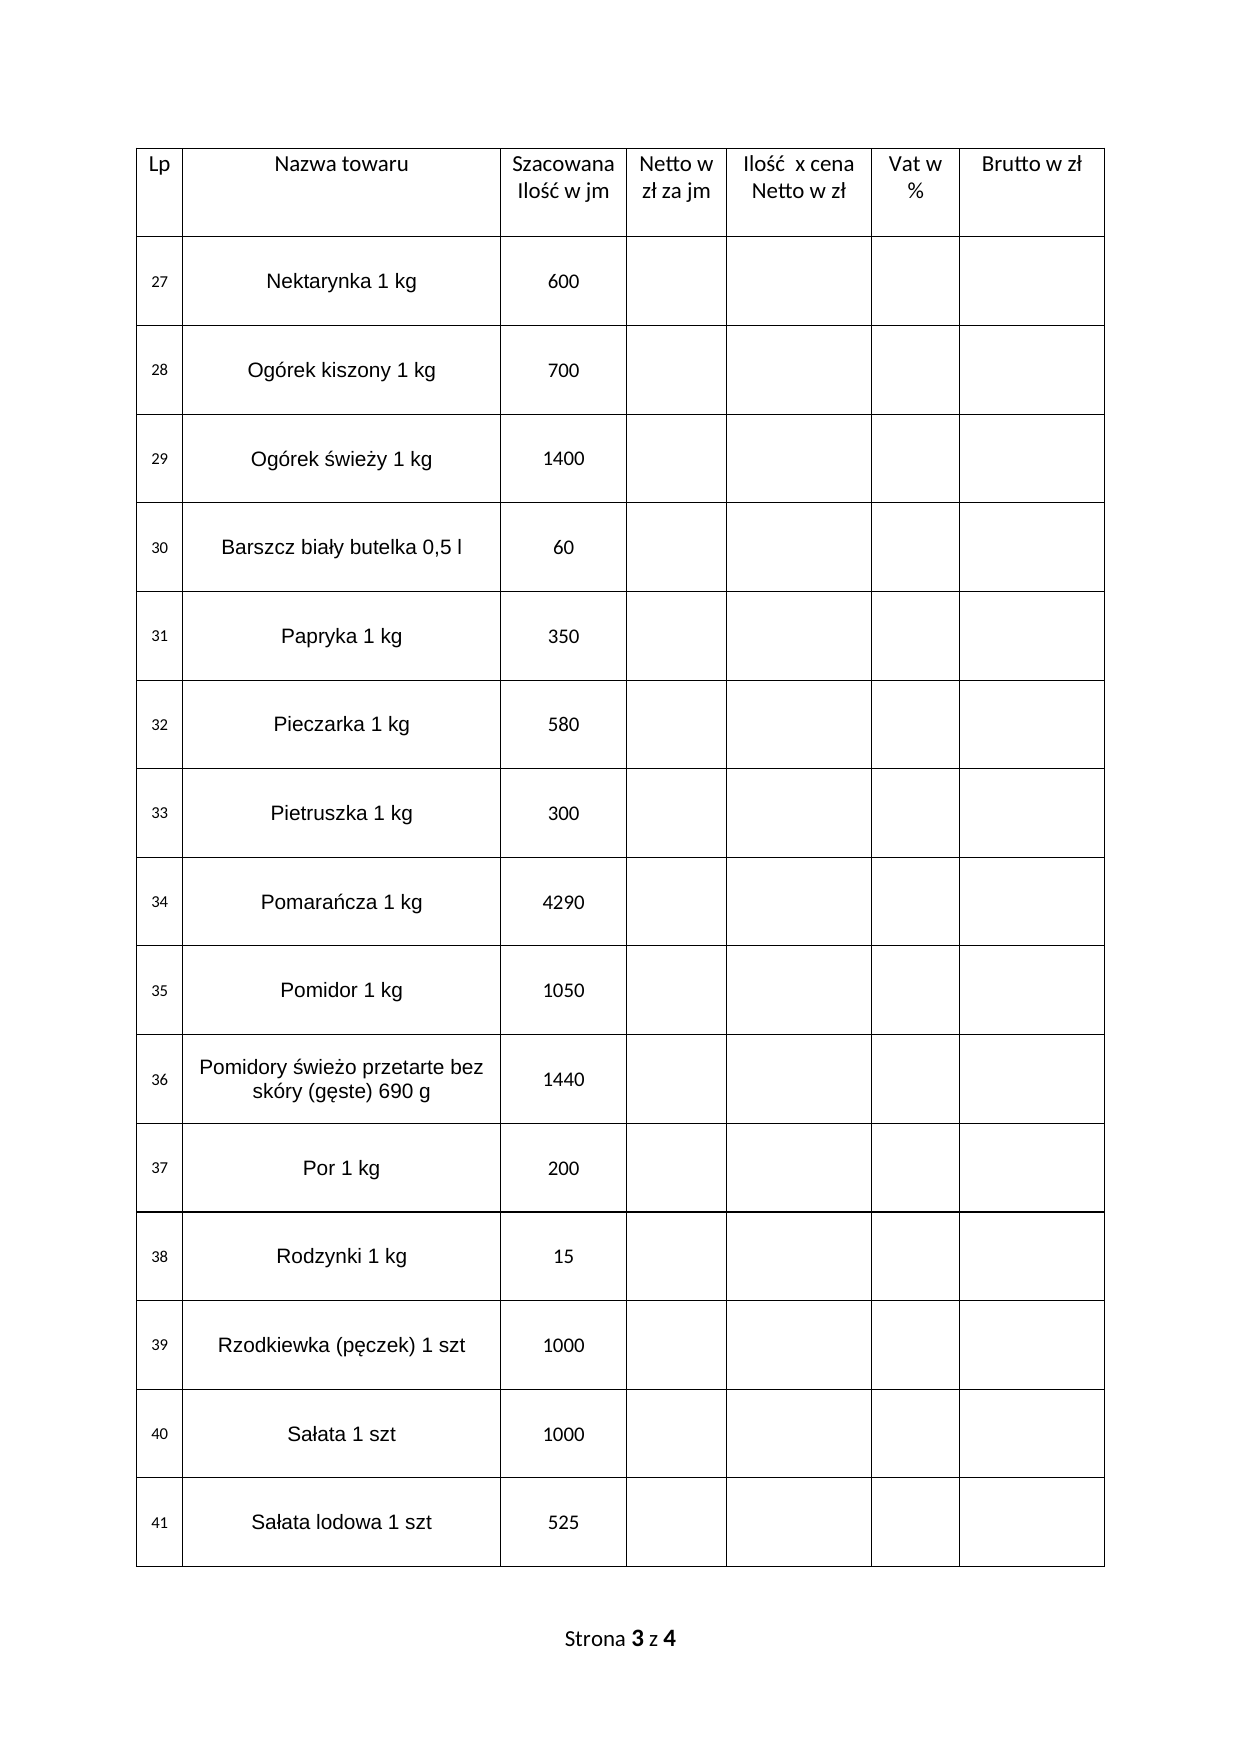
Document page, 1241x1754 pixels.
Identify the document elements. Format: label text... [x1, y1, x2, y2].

table_cell [627, 503, 726, 591]
table_cell 29 [137, 415, 182, 502]
table_cell Brutto w zł [960, 149, 1104, 236]
table_cell Ilość x cena Netto w zł [727, 149, 871, 236]
table_cell 39 [137, 1301, 182, 1389]
table_cell Sałata 1 szt [183, 1390, 500, 1477]
table_cell 35 [137, 946, 182, 1034]
table_cell 525 [501, 1478, 626, 1566]
table_cell [960, 1301, 1104, 1389]
table_cell [872, 1478, 959, 1566]
table_cell [960, 237, 1104, 325]
table_cell 33 [137, 769, 182, 857]
table_cell [727, 1213, 871, 1300]
table_cell [872, 1390, 959, 1477]
table_cell 41 [137, 1478, 182, 1566]
table_cell Pietruszka 1 kg [183, 769, 500, 857]
table_cell [872, 592, 959, 679]
table_cell 1000 [501, 1390, 626, 1477]
table_cell Lp [137, 149, 182, 236]
table_cell 60 [501, 503, 626, 591]
table_cell [627, 858, 726, 945]
table_cell 350 [501, 592, 626, 679]
table_cell [727, 592, 871, 679]
table_cell 1050 [501, 946, 626, 1034]
table_cell [727, 1478, 871, 1566]
table_cell [727, 1124, 871, 1211]
table_cell 30 [137, 503, 182, 591]
table_cell 32 [137, 681, 182, 768]
table_cell 40 [137, 1390, 182, 1477]
table_cell Barszcz biały butelka 0,5 l [183, 503, 500, 591]
table_cell Nektarynka 1 kg [183, 237, 500, 325]
table_cell 31 [137, 592, 182, 679]
table_cell 300 [501, 769, 626, 857]
table_cell 1000 [501, 1301, 626, 1389]
table_cell [627, 946, 726, 1034]
table_cell [727, 326, 871, 413]
table_cell [960, 1035, 1104, 1123]
table_cell 37 [137, 1124, 182, 1211]
table_cell 200 [501, 1124, 626, 1211]
table_cell [727, 946, 871, 1034]
table_cell 4290 [501, 858, 626, 945]
table_cell [627, 1213, 726, 1300]
table_cell Rzodkiewka (pęczek) 1 szt [183, 1301, 500, 1389]
table_cell 34 [137, 858, 182, 945]
table_cell Szacowana Ilość w jm [501, 149, 626, 236]
table_cell [872, 1213, 959, 1300]
table_cell [627, 1301, 726, 1389]
table_cell Pomarańcza 1 kg [183, 858, 500, 945]
table_cell 38 [137, 1213, 182, 1300]
table_cell [872, 858, 959, 945]
table_cell 27 [137, 237, 182, 325]
table_cell [872, 946, 959, 1034]
table_cell [627, 592, 726, 679]
table_cell [727, 1035, 871, 1123]
table_cell [627, 1035, 726, 1123]
table_cell [960, 503, 1104, 591]
table_cell Rodzynki 1 kg [183, 1213, 500, 1300]
table_cell [872, 1124, 959, 1211]
table_cell Vat w % [872, 149, 959, 236]
table_cell Sałata lodowa 1 szt [183, 1478, 500, 1566]
table_cell [627, 326, 726, 413]
table_cell 580 [501, 681, 626, 768]
table_cell 15 [501, 1213, 626, 1300]
table_cell [960, 1213, 1104, 1300]
table_cell [960, 1390, 1104, 1477]
table_cell Papryka 1 kg [183, 592, 500, 679]
table_cell Por 1 kg [183, 1124, 500, 1211]
table_cell [627, 237, 726, 325]
table_cell [727, 858, 871, 945]
table_cell [960, 326, 1104, 413]
table_cell Pomidory świeżo przetarte bez skóry (gęste) 690 g [183, 1035, 500, 1123]
table_cell 28 [137, 326, 182, 413]
table_cell [872, 326, 959, 413]
table_cell [872, 1301, 959, 1389]
table_cell [627, 415, 726, 502]
table_cell [727, 503, 871, 591]
table_cell Netto w zł za jm [627, 149, 726, 236]
table_cell [960, 1478, 1104, 1566]
table_cell [872, 1035, 959, 1123]
table_cell Ogórek kiszony 1 kg [183, 326, 500, 413]
table_cell [727, 769, 871, 857]
table_cell [960, 1124, 1104, 1211]
table_cell [727, 415, 871, 502]
table_cell Ogórek świeży 1 kg [183, 415, 500, 502]
table_cell 36 [137, 1035, 182, 1123]
table_cell [872, 237, 959, 325]
table_cell [627, 681, 726, 768]
table_cell 1400 [501, 415, 626, 502]
table_cell 1440 [501, 1035, 626, 1123]
table_cell Nazwa towaru [183, 149, 500, 236]
table_cell [627, 1124, 726, 1211]
table_cell [627, 769, 726, 857]
table_cell [627, 1390, 726, 1477]
table_cell Pieczarka 1 kg [183, 681, 500, 768]
table_cell [960, 946, 1104, 1034]
table_cell [727, 1301, 871, 1389]
table_cell Pomidor 1 kg [183, 946, 500, 1034]
table_cell [872, 769, 959, 857]
table_cell [960, 769, 1104, 857]
table_cell [960, 858, 1104, 945]
table_cell [872, 503, 959, 591]
table_cell [627, 1478, 726, 1566]
table_cell [960, 681, 1104, 768]
table_cell 600 [501, 237, 626, 325]
table_cell [727, 1390, 871, 1477]
table_cell [872, 415, 959, 502]
table_cell [960, 415, 1104, 502]
table_cell 700 [501, 326, 626, 413]
table_cell [727, 237, 871, 325]
table_cell [960, 592, 1104, 679]
table_cell [872, 681, 959, 768]
table_cell [727, 681, 871, 768]
